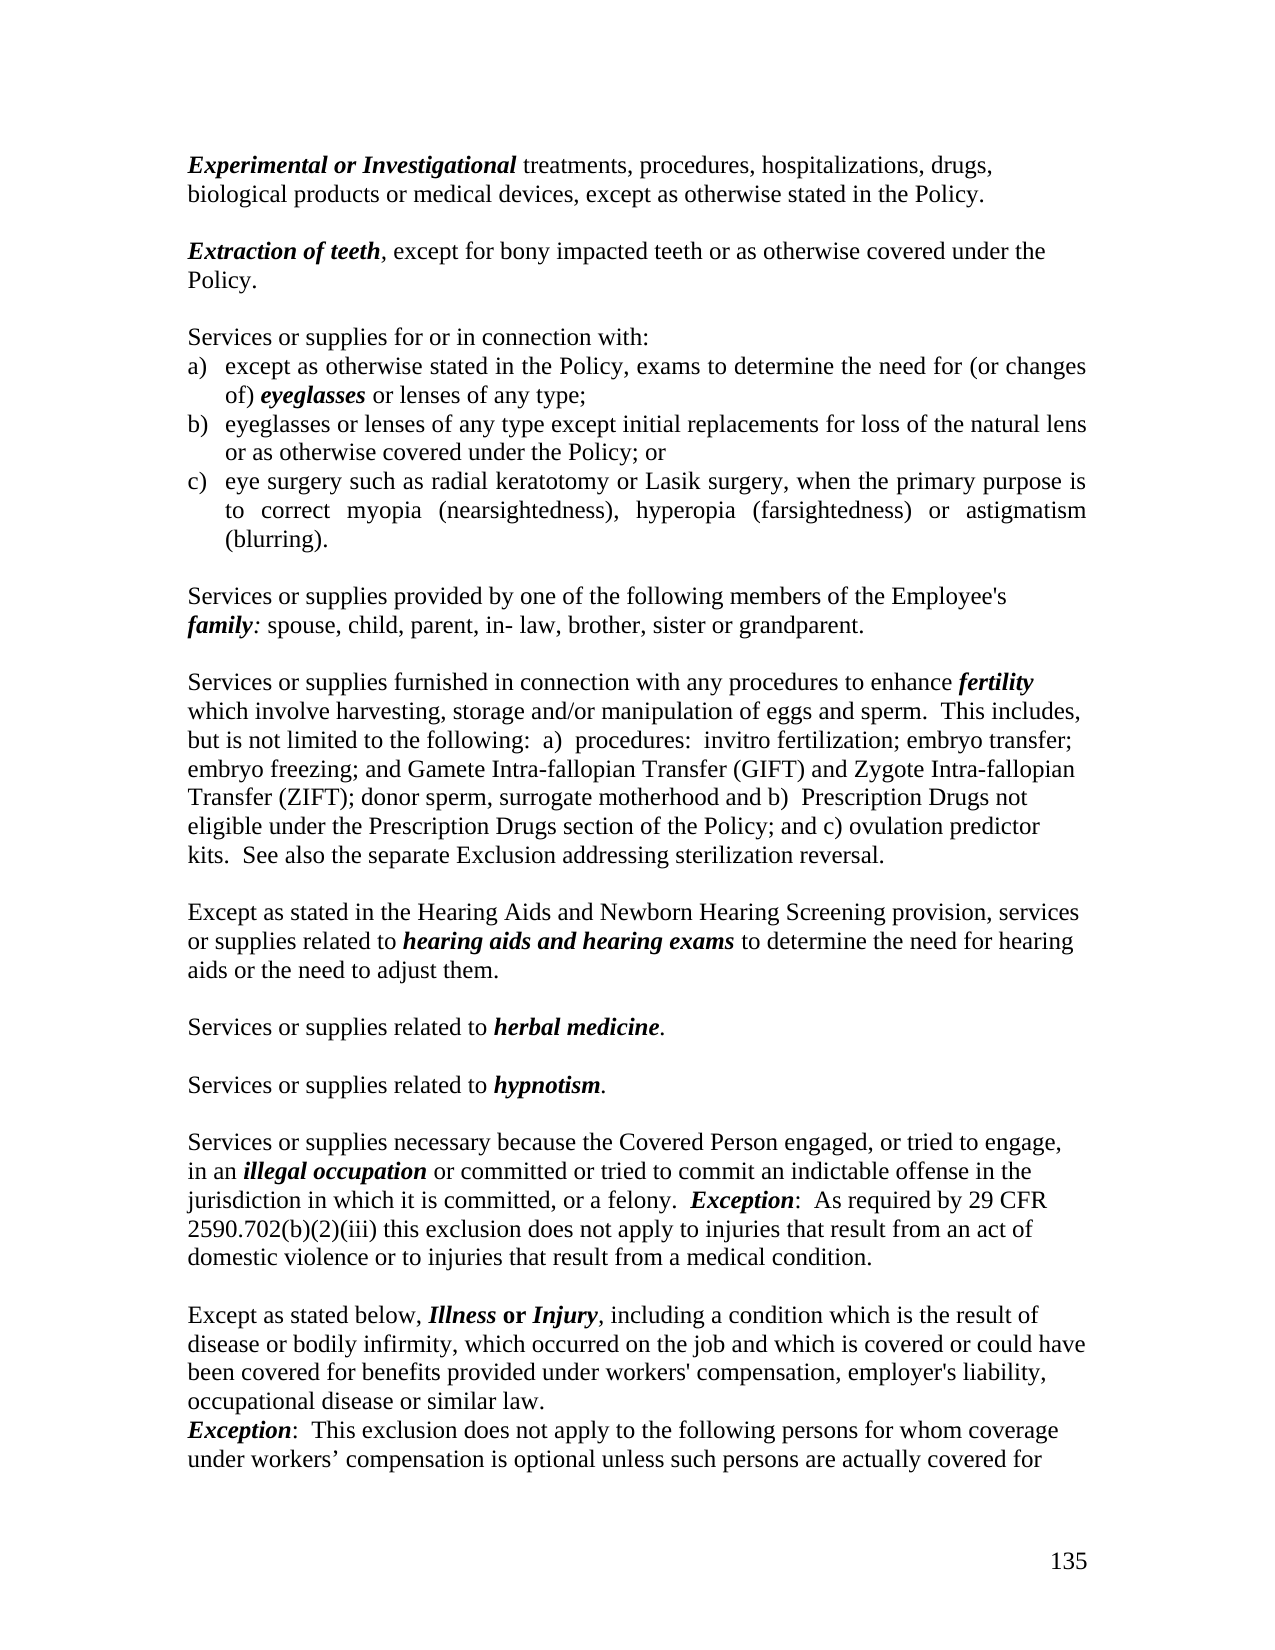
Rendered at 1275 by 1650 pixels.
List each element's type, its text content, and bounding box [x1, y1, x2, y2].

text Except as stated in the Hearing Aids and Newborn Hearing Screening provision, services or supplies related to hearing aids and hearing exams to determine the need for hearing aids or the need to adjust them. [187, 897, 1087, 984]
text Services or supplies related to herbal medicine. [187, 1012, 1087, 1041]
list eye surgery such as radial keratotomy or Lasik surgery, when the primary purpose is to correct myopia (nearsightedness), hyperopia (farsightedness) or astigmatism (blurring). [187, 466, 1087, 552]
text Services or supplies furnished in connection with any procedures to enhance fertility which involve harvesting, storage and/or manipulation of eggs and sperm. This includes, but is not limited to the following: a) procedures: invitro fertilization; embryo transfer; embryo freezing; and Gamete Intra-fallopian Transfer (GIFT) and Zygote Intra-fallopian Transfer (ZIFT); donor sperm, surrogate motherhood and b) Prescription Drugs not eligible under the Prescription Drugs section of the Policy; and c) ovulation predictor kits. See also the separate Exclusion addressing sterilization reversal. [187, 667, 1087, 869]
list eyeglasses or lenses of any type except initial replacements for loss of the natural lens or as otherwise covered under the Policy; or [187, 409, 1087, 466]
text Services or supplies necessary because the Covered Person engaged, or tried to engage, in an illegal occupation or committed or tried to commit an indictable offense in the jurisdiction in which it is committed, or a felony. Exception: As required by 29 CFR 2590.702(b)(2)(iii) this exclusion does not apply to injuries that result from an act of domestic violence or to injuries that result from a medical condition. [187, 1127, 1087, 1271]
text Except as stated below, Illness or Injury, including a condition which is the result of disease or bodily infirmity, which occurred on the job and which is covered or could have been covered for benefits provided under workers' compensation, employer's liability, occupational disease or similar law. [187, 1300, 1087, 1415]
list except as otherwise stated in the Policy, exams to determine the need for (or changes of) eyeglasses or lenses of any type; [187, 351, 1087, 409]
text Services or supplies for or in connection with: [187, 322, 1087, 351]
text Services or supplies related to hypnotism. [187, 1070, 1087, 1099]
text Experimental or Investigational treatments, procedures, hospitalizations, drugs, biological products or medical devices, except as otherwise stated in the Policy. [187, 150, 1087, 207]
text Extraction of teeth, except for bony impacted teeth or as otherwise covered under the Policy. [187, 236, 1087, 294]
text Services or supplies provided by one of the following members of the Employee's family: spouse, child, parent, in- law, brother, sister or grandparent. [187, 581, 1087, 639]
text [187, 1415, 1087, 1472]
